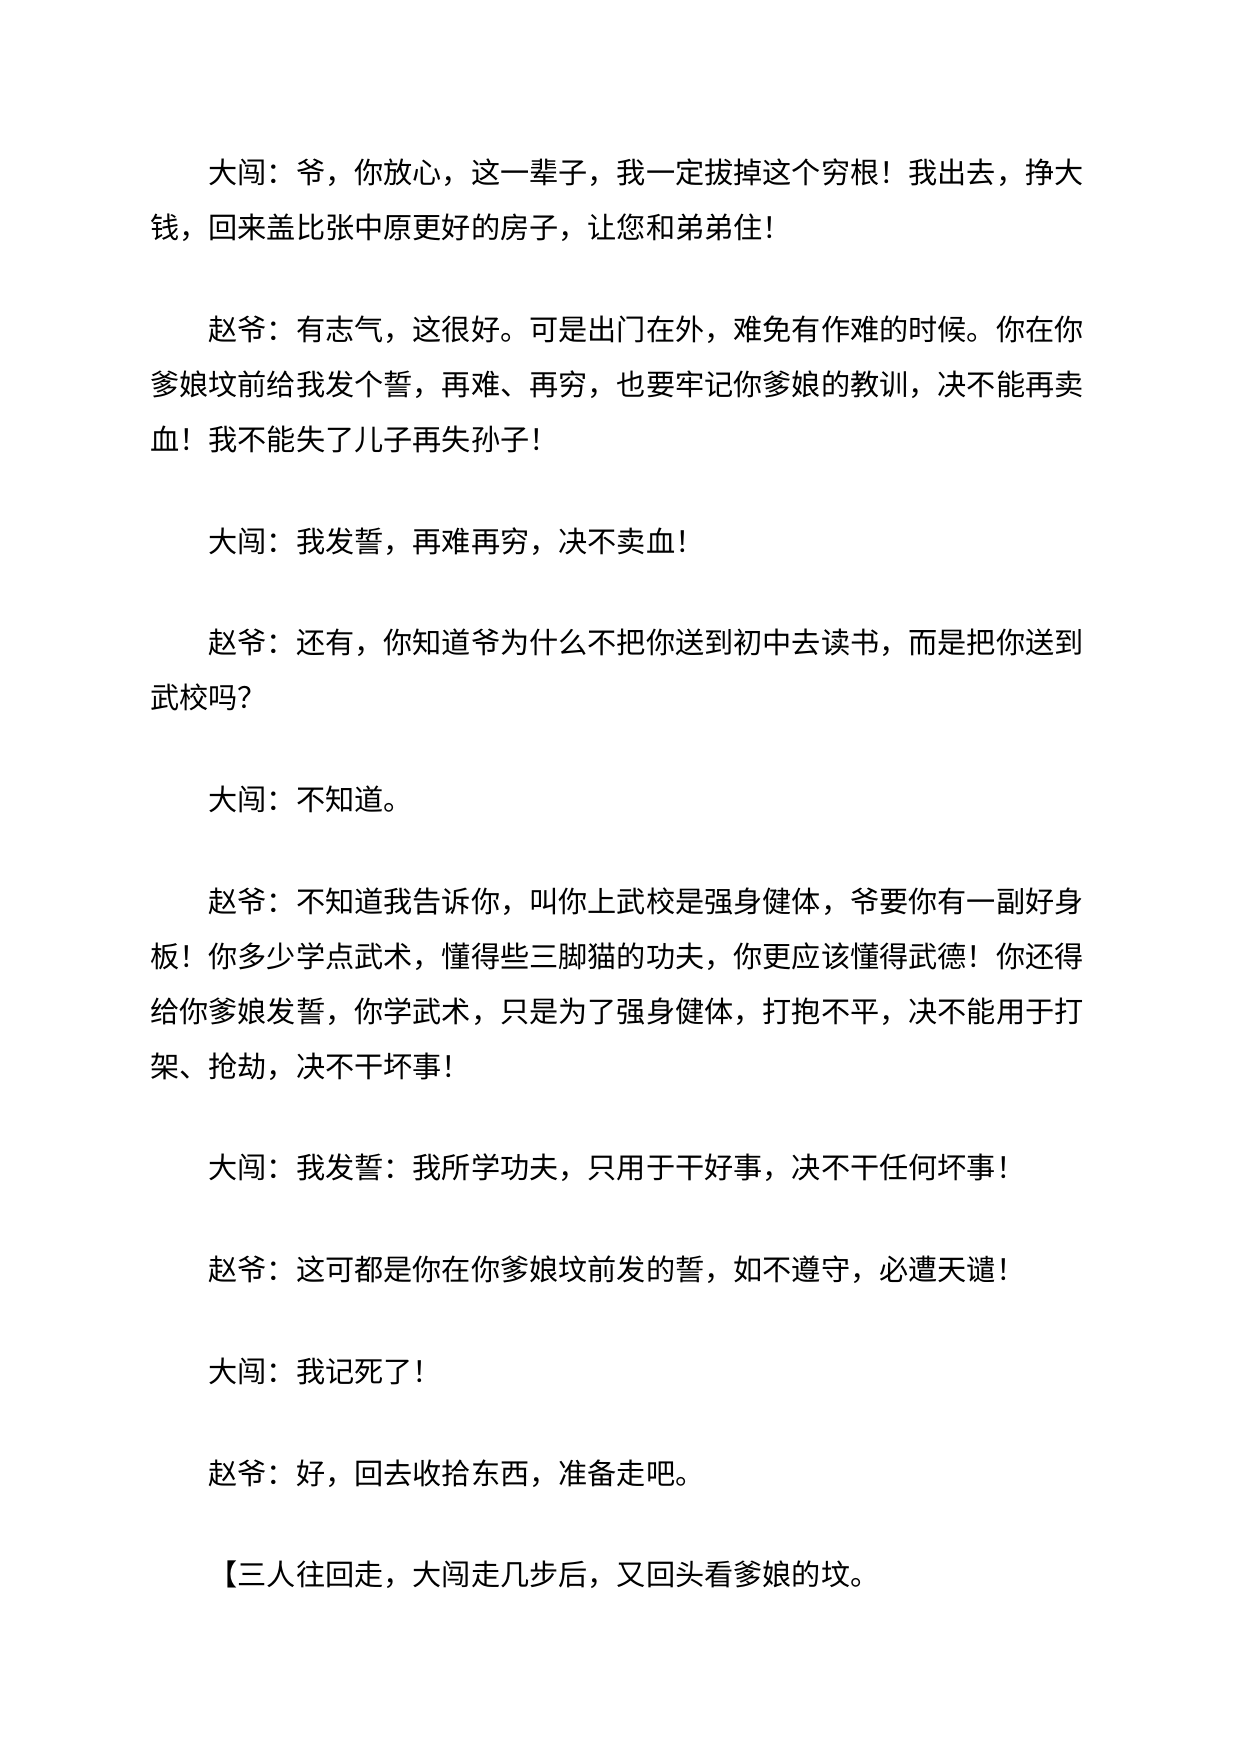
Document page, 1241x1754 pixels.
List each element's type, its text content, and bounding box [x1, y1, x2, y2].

text 赵爷：好，回去收拾东西，准备走吧。 [150, 1450, 1090, 1492]
text 大闯：不知道。 [150, 777, 1090, 819]
text 赵爷：有志气，这很好。可是出门在外，难免有作难的时候。你在你爹娘坟前给我发个誓，再难、再穷，也要牢记你爹娘的教训，决不能再卖血！我不能失了儿子再失孙子！ [150, 307, 1090, 459]
text 大闯：我记死了！ [150, 1348, 1090, 1391]
text 【三人往回走，大闯走几步后，又回头看爹娘的坟。 [150, 1552, 1090, 1594]
text 赵爷：这可都是你在你爹娘坟前发的誓，如不遵守，必遭天谴！ [150, 1247, 1090, 1289]
text 大闯：爷，你放心，这一辈子，我一定拔掉这个穷根！我出去，挣大钱，回来盖比张中原更好的房子，让您和弟弟住！ [150, 150, 1090, 247]
text 大闯：我发誓，再难再穷，决不卖血！ [150, 518, 1090, 561]
text 大闯：我发誓：我所学功夫，只用于干好事，决不干任何坏事！ [150, 1145, 1090, 1187]
text 赵爷：还有，你知道爷为什么不把你送到初中去读书，而是把你送到武校吗？ [150, 620, 1090, 717]
text 赵爷：不知道我告诉你，叫你上武校是强身健体，爷要你有一副好身板！你多少学点武术，懂得些三脚猫的功夫，你更应该懂得武德！你还得给你爹娘发誓，你学武术，只是为了强身健体，打抱不平，决不能用于打架、抢劫，决不干坏事！ [150, 878, 1090, 1085]
